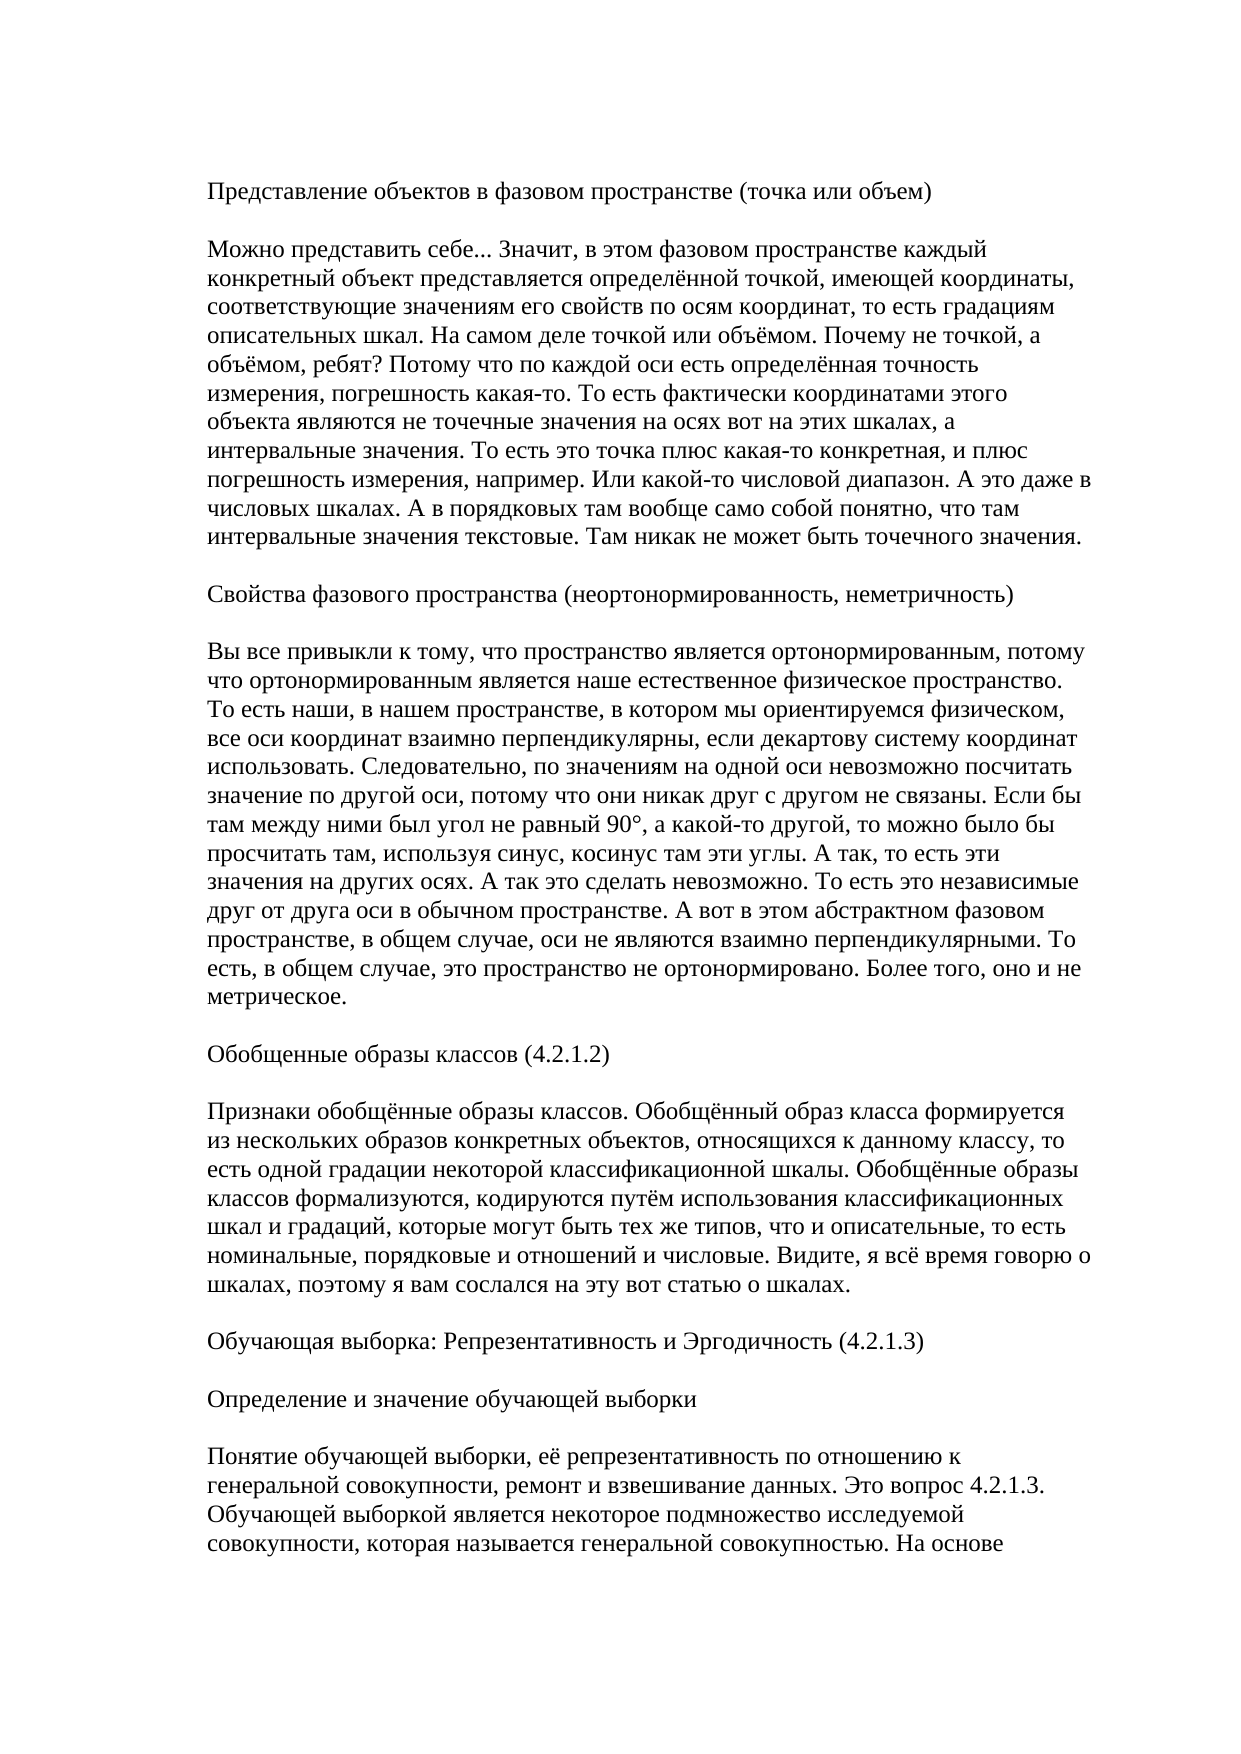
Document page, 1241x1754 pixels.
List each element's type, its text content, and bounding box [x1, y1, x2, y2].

text Можно представить себе... Значит, в этом фазовом пространстве каждый конкретный объект представляется определённой точкой, имеющей координаты, соответствующие значениям его свойств по осям координат, то есть градациям описательных шкал. На самом деле точкой или объёмом. Почему не точкой, а объёмом, ребят? Потому что по каждой оси есть определённая точность измерения, погрешность какая-то. То есть фактически координатами этого объекта являются не точечные значения на осях вот на этих шкалах, а интервальные значения. То есть это точка плюс какая-то конкретная, и плюс погрешность измерения, например. Или какой-то числовой диапазон. А это даже в числовых шкалах. А в порядковых там вообще само собой понятно, что там интервальные значения текстовые. Там никак не может быть точечного значения. [207, 234, 1092, 550]
text Представление объектов в фазовом пространстве (точка или объем) [207, 176, 1092, 205]
text Признаки обобщённые образы классов. Обобщённый образ класса формируется из нескольких образов конкретных объектов, относящихся к данному классу, то есть одной градации некоторой классификационной шкалы. Обобщённые образы классов формализуются, кодируются путём использования классификационных шкал и градаций, которые могут быть тех же типов, что и описательные, то есть номинальные, порядковые и отношений и числовые. Видите, я всё время говорю о шкалах, поэтому я вам сослался на эту вот статью о шкалах. [207, 1096, 1092, 1298]
text Определение и значение обучающей выборки [207, 1384, 1092, 1413]
text Обучающая выборка: Репрезентативность и Эргодичность (4.2.1.3) [207, 1326, 1092, 1355]
text Вы все привыкли к тому, что пространство является ортонормированным, потому что ортонормированным является наше естественное физическое пространство. То есть наши, в нашем пространстве, в котором мы ориентируемся физическом, все оси координат взаимно перпендикулярны, если декартову систему координат использовать. Следовательно, по значениям на одной оси невозможно посчитать значение по другой оси, потому что они никак друг с другом не связаны. Если бы там между ними был угол не равный 90°, а какой-то другой, то можно было бы просчитать там, используя синус, косинус там эти углы. А так, то есть эти значения на других осях. А так это сделать невозможно. То есть это независимые друг от друга оси в обычном пространстве. А вот в этом абстрактном фазовом пространстве, в общем случае, оси не являются взаимно перпендикулярными. То есть, в общем случае, это пространство не ортонормировано. Более того, оно и не метрическое. [207, 636, 1092, 1010]
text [207, 1441, 1092, 1556]
text Свойства фазового пространства (неортонормированность, неметричность) [207, 579, 1092, 608]
text Обобщенные образы классов (4.2.1.2) [207, 1039, 1092, 1068]
